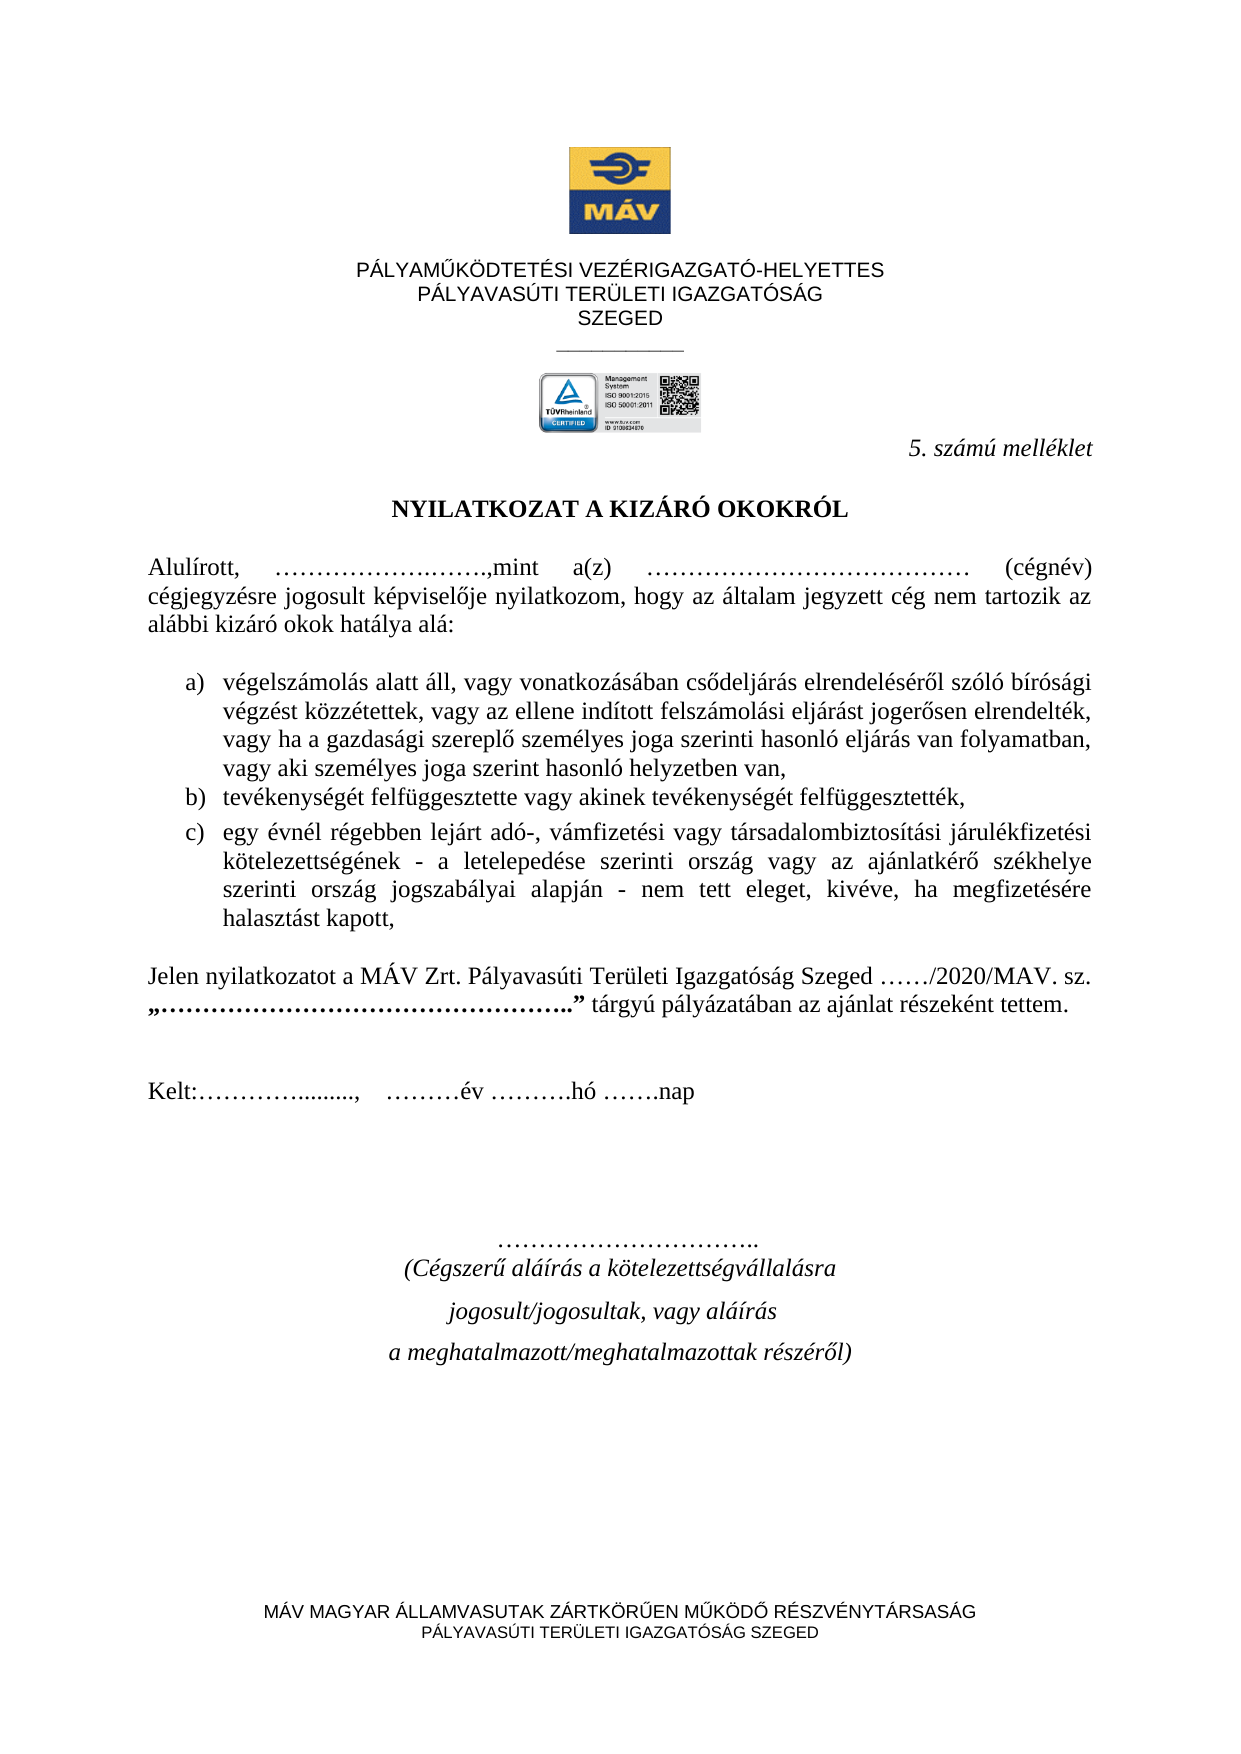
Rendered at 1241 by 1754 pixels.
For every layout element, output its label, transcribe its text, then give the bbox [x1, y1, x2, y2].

text pályavasúti területi igazgatóság [148, 282, 1093, 306]
text 5. számú melléklet [185, 433, 1093, 462]
text ___________ [148, 330, 1093, 354]
text NYILATKOZAT A KIZÁRÓ OKOKRÓL [148, 494, 1093, 523]
text a meghatalmazott/meghatalmazottak részéről) [148, 1337, 1093, 1366]
text (Cégszerű aláírás a kötelezettségvállalásra [148, 1253, 1093, 1281]
picture [538, 372, 702, 433]
text Jelen nyilatkozatot a MÁV Zrt. Pályavasúti Területi Igazgatóság Szeged ……/2020/MAV. sz. „…………………………………………..” tárgyú pályázatában az ajánlat részeként tettem. [148, 961, 1093, 1018]
text Kelt:…………........., ………év ……….hó …….nap [148, 1076, 1093, 1104]
list tevékenységét felfüggesztette vagy akinek tevékenységét felfüggesztették, [185, 782, 1092, 811]
text jogosult/jogosultak, vagy aláírás [148, 1296, 1078, 1324]
list egy évnél régebben lejárt adó-, vámfizetési vagy társadalombiztosítási járulékfizetési kötelezettségének - a letelepedése szerinti ország vagy az ajánlatkérő székhelye szerinti ország jogszabályai alapján - nem tett eleget, kivéve, ha megfizetésére halasztást kapott, [185, 817, 1093, 932]
text SZEGED [148, 306, 1093, 330]
text PÁLYAMŰKÖDTETÉSI VEZÉRIGAZGATÓ-HELYETTES [148, 258, 1093, 282]
text Alulírott, ……………….…….,mint a(z) ………………………………… (cégnév) cégjegyzésre jogosult képviselője nyilatkozom, hogy az általam jegyzett cég nem tartozik az alábbi kizáró okok hatálya alá: [148, 552, 1093, 638]
list végelszámolás alatt áll, vagy vonatkozásában csődeljárás elrendeléséről szóló bírósági végzést közzétettek, vagy az ellene indított felszámolási eljárást jogerősen elrendelték, vagy ha a gazdasági szereplő személyes joga szerinti hasonló eljárás van folyamatban, vagy aki személyes joga szerint hasonló helyzetben van, [185, 667, 1092, 782]
text ………………………….. [148, 1224, 1108, 1253]
picture [569, 147, 671, 234]
